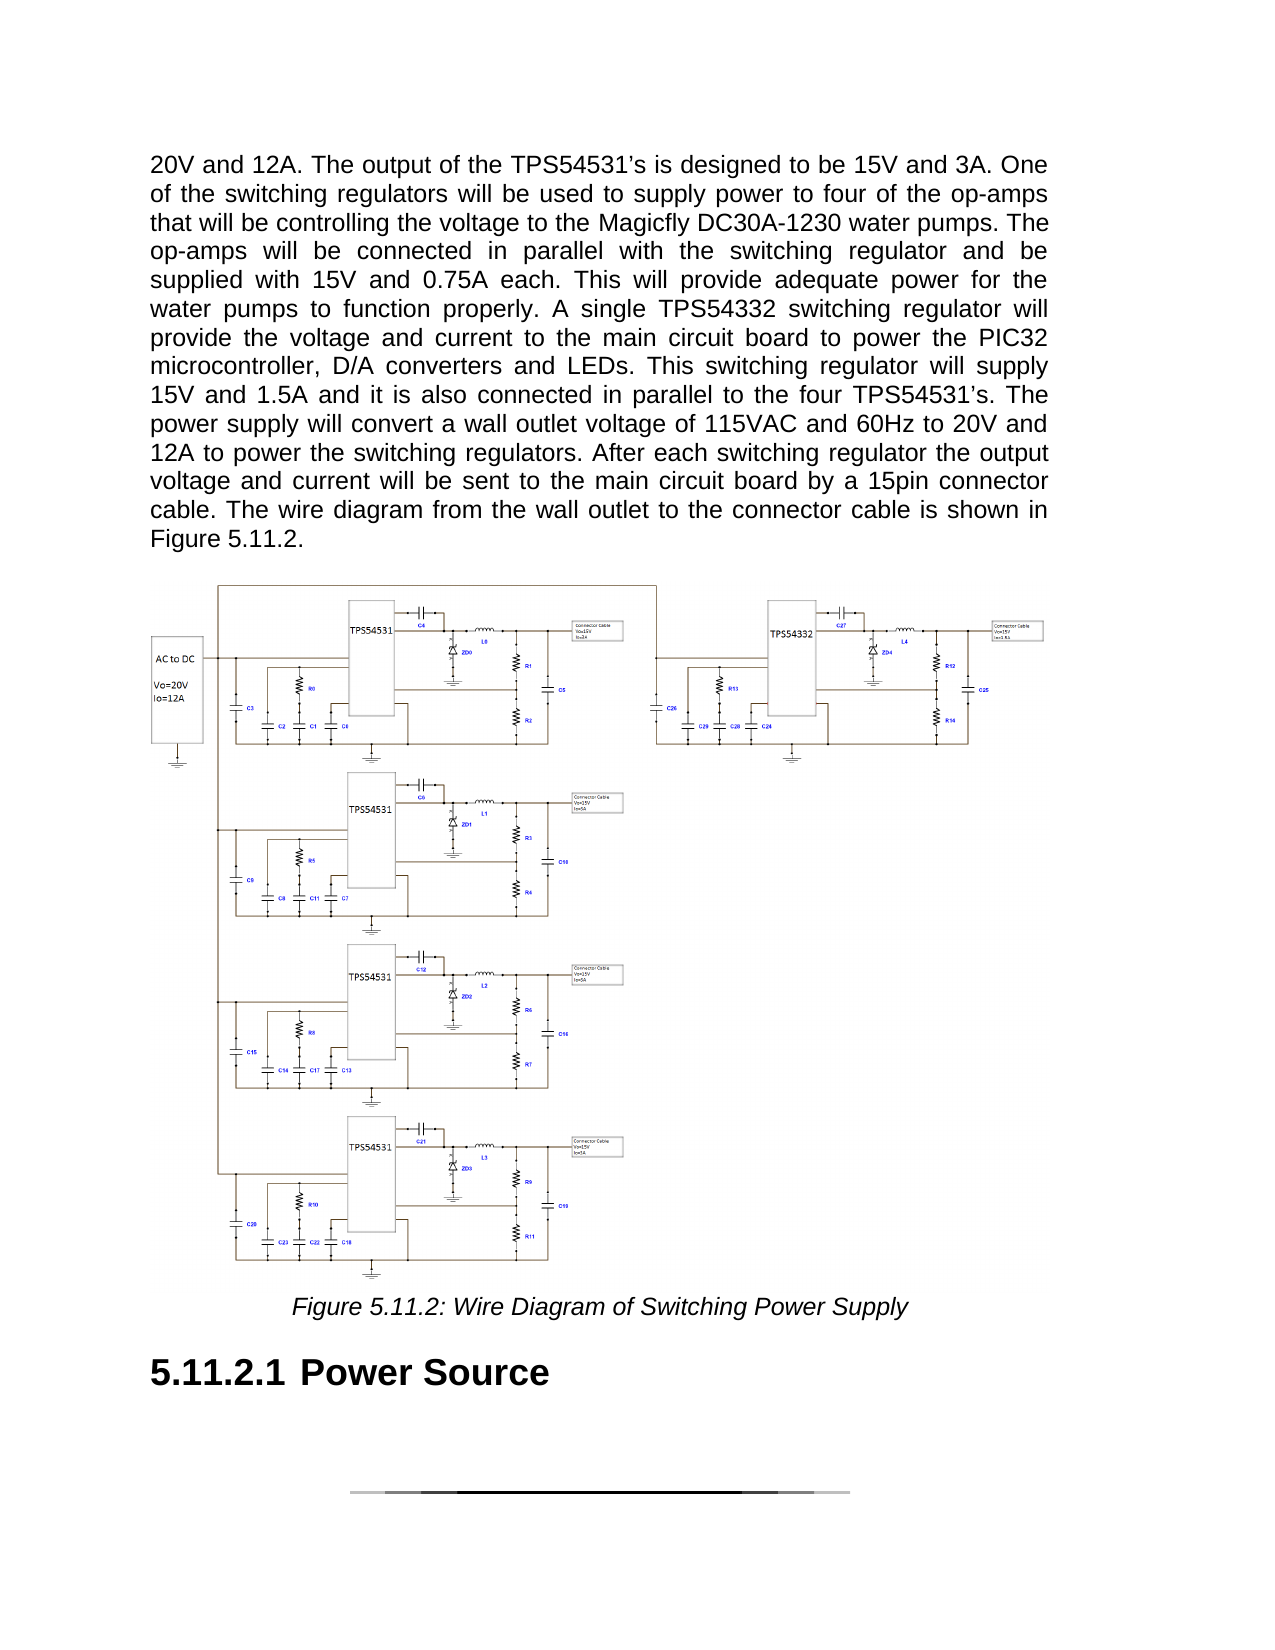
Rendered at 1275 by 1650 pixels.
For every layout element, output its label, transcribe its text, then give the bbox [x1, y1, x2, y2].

subtitle Power Source [150, 1350, 1050, 1393]
picture [150, 581, 1050, 1293]
text Figure 5.11.2: Wire Diagram of Switching Power Supply [150, 1293, 1050, 1321]
